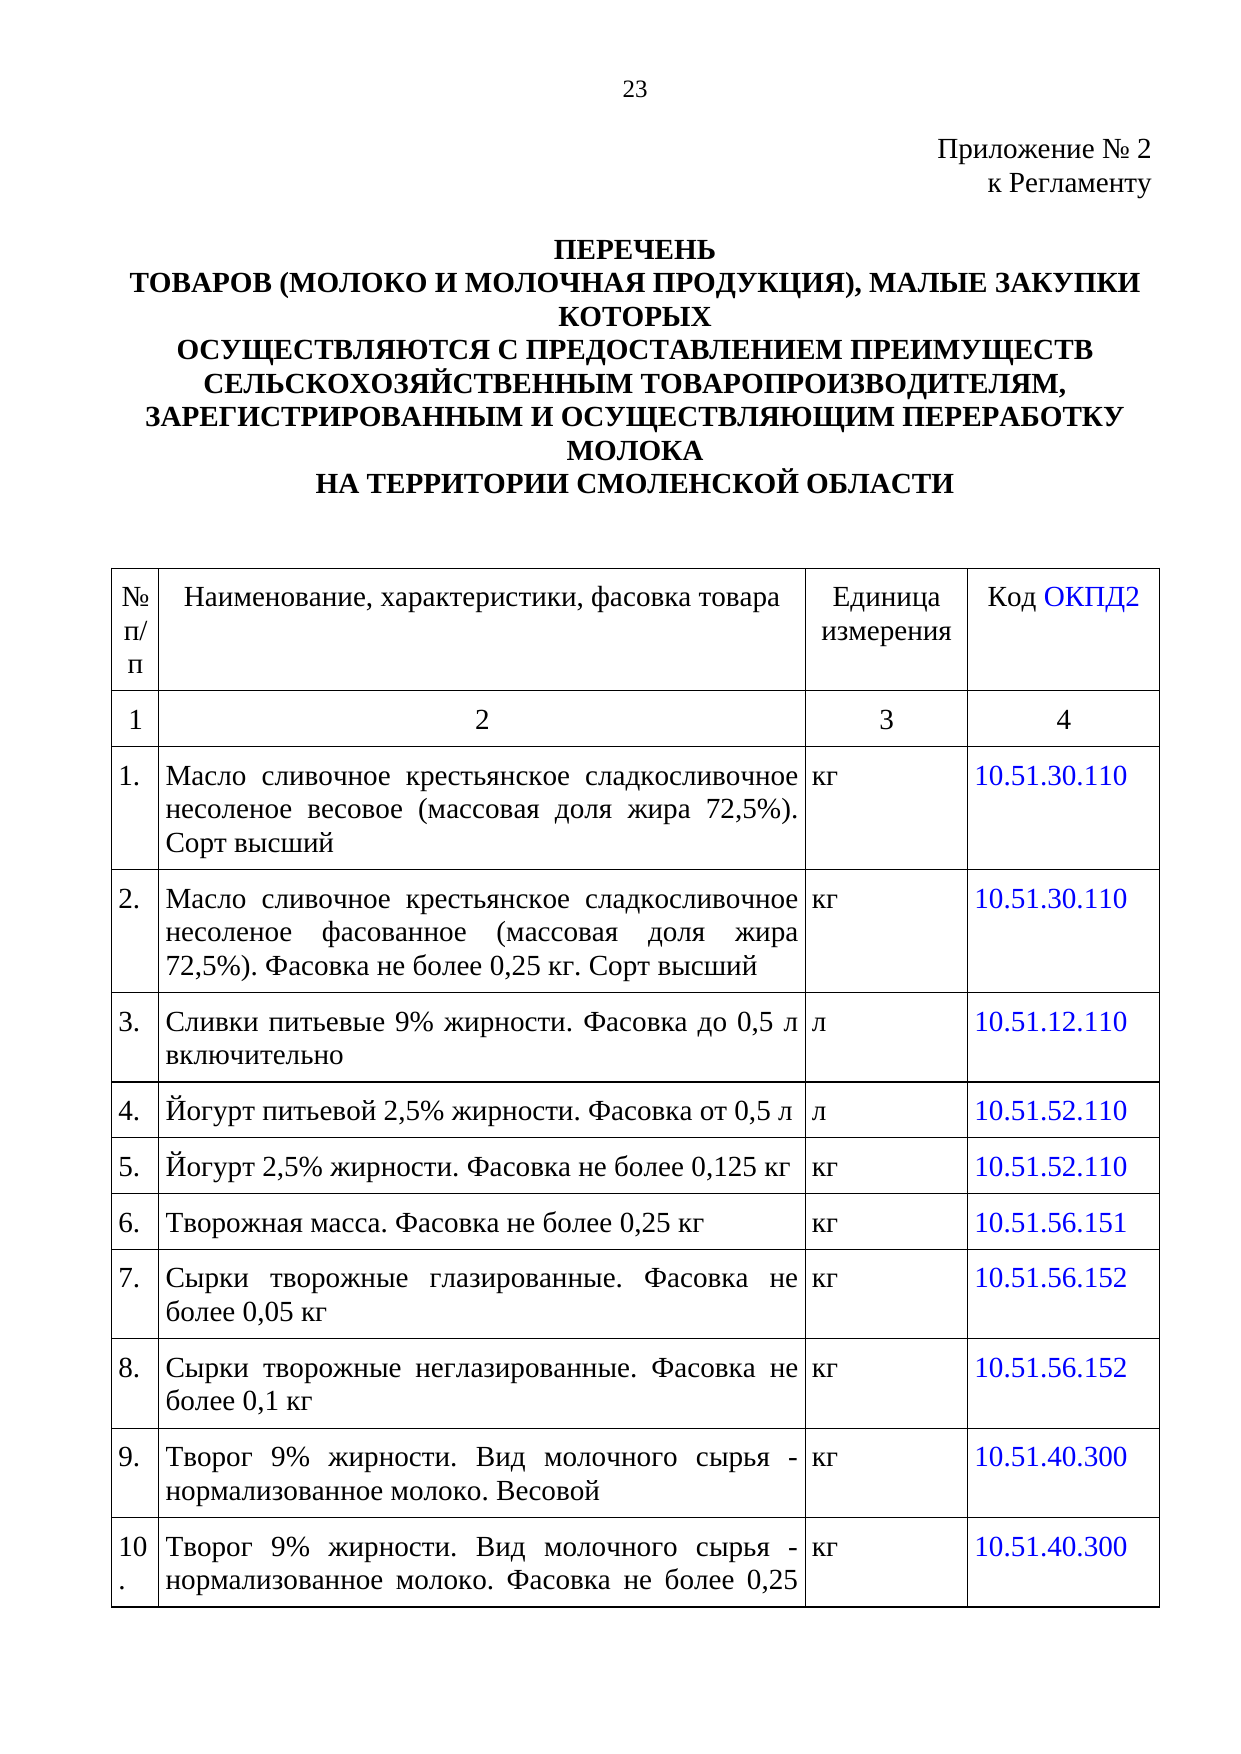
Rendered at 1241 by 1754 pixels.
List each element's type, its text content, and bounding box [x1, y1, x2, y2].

table_cell 9. [112, 1429, 158, 1517]
table_cell 6. [112, 1194, 158, 1249]
table_cell 7. [112, 1250, 158, 1338]
table_cell 2 [159, 691, 805, 746]
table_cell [159, 1518, 805, 1606]
table_cell 10. [112, 1518, 158, 1606]
table_cell 10.51.30.110 [968, 747, 1159, 869]
table_cell кг [806, 1194, 967, 1249]
table_cell 10.51.56.151 [968, 1194, 1159, 1249]
table_cell Йогурт питьевой 2,5% жирности. Фасовка от 0,5 л [159, 1083, 805, 1137]
table_cell Сырки творожные неглазированные. Фасовка не более 0,1 кг [159, 1339, 805, 1428]
table_cell Творог 9% жирности. Вид молочного сырья - нормализованное молоко. Весовой [159, 1429, 805, 1517]
table_cell 10.51.52.110 [968, 1138, 1159, 1193]
text к Регламенту [118, 165, 1152, 198]
table_cell кг [806, 1339, 967, 1428]
table_cell кг [806, 1250, 967, 1338]
title ТОВАРОВ (МОЛОКО И МОЛОЧНАЯ ПРОДУКЦИЯ), МАЛЫЕ ЗАКУПКИ КОТОРЫХ [118, 265, 1152, 332]
table_cell 1. [112, 747, 158, 869]
table_cell Сливки питьевые 9% жирности. Фасовка до 0,5 л включительно [159, 993, 805, 1081]
table_cell л [806, 1083, 967, 1137]
title ПЕРЕЧЕНЬ [118, 232, 1152, 265]
table_cell 10.51.12.110 [968, 993, 1159, 1081]
table_cell кг [806, 1429, 967, 1517]
title СЕЛЬСКОХОЗЯЙСТВЕННЫМ ТОВАРОПРОИЗВОДИТЕЛЯМ, [118, 366, 1152, 399]
title НА ТЕРРИТОРИИ СМОЛЕНСКОЙ ОБЛАСТИ [118, 467, 1152, 500]
table_header Единица измерения [806, 569, 967, 690]
table_cell Йогурт 2,5% жирности. Фасовка не более 0,125 кг [159, 1138, 805, 1193]
table_cell 4. [112, 1083, 158, 1137]
table_cell 5. [112, 1138, 158, 1193]
table_cell Сырки творожные глазированные. Фасовка не более 0,05 кг [159, 1250, 805, 1338]
table_cell 10.51.56.152 [968, 1250, 1159, 1338]
table_cell 10.51.52.110 [968, 1083, 1159, 1137]
table_cell 3. [112, 993, 158, 1081]
table_cell 10.51.40.300 [968, 1518, 1159, 1606]
text Приложение № 2 [118, 131, 1152, 165]
title ЗАРЕГИСТРИРОВАННЫМ И ОСУЩЕСТВЛЯЮЩИМ ПЕРЕРАБОТКУ МОЛОКА [118, 399, 1152, 467]
table_cell 3 [806, 691, 967, 746]
table_cell кг [806, 870, 967, 992]
table_cell Масло сливочное крестьянское сладкосливочное несоленое весовое (массовая доля жира 72,5%). Сорт высший [159, 747, 805, 869]
table_cell Масло сливочное крестьянское сладкосливочное несоленое фасованное (массовая доля жира 72,5%). Фасовка не более 0,25 кг. Сорт высший [159, 870, 805, 992]
table_cell Творожная масса. Фасовка не более 0,25 кг [159, 1194, 805, 1249]
table_cell кг [806, 747, 967, 869]
title ОСУЩЕСТВЛЯЮТСЯ С ПРЕДОСТАВЛЕНИЕМ ПРЕИМУЩЕСТВ [118, 332, 1152, 366]
table_cell 10.51.40.300 [968, 1429, 1159, 1517]
table_header № п/п [112, 569, 158, 690]
table_cell 2. [112, 870, 158, 992]
table_cell 4 [968, 691, 1159, 746]
table_cell 1 [112, 691, 158, 746]
table_cell 10.51.30.110 [968, 870, 1159, 992]
table_cell 8. [112, 1339, 158, 1428]
table_cell 10.51.56.152 [968, 1339, 1159, 1428]
table_header Наименование, характеристики, фасовка товара [159, 569, 805, 690]
table_cell кг [806, 1138, 967, 1193]
table_header Код ОКПД2 [968, 569, 1159, 690]
table_cell л [806, 993, 967, 1081]
table_cell кг [806, 1518, 967, 1606]
